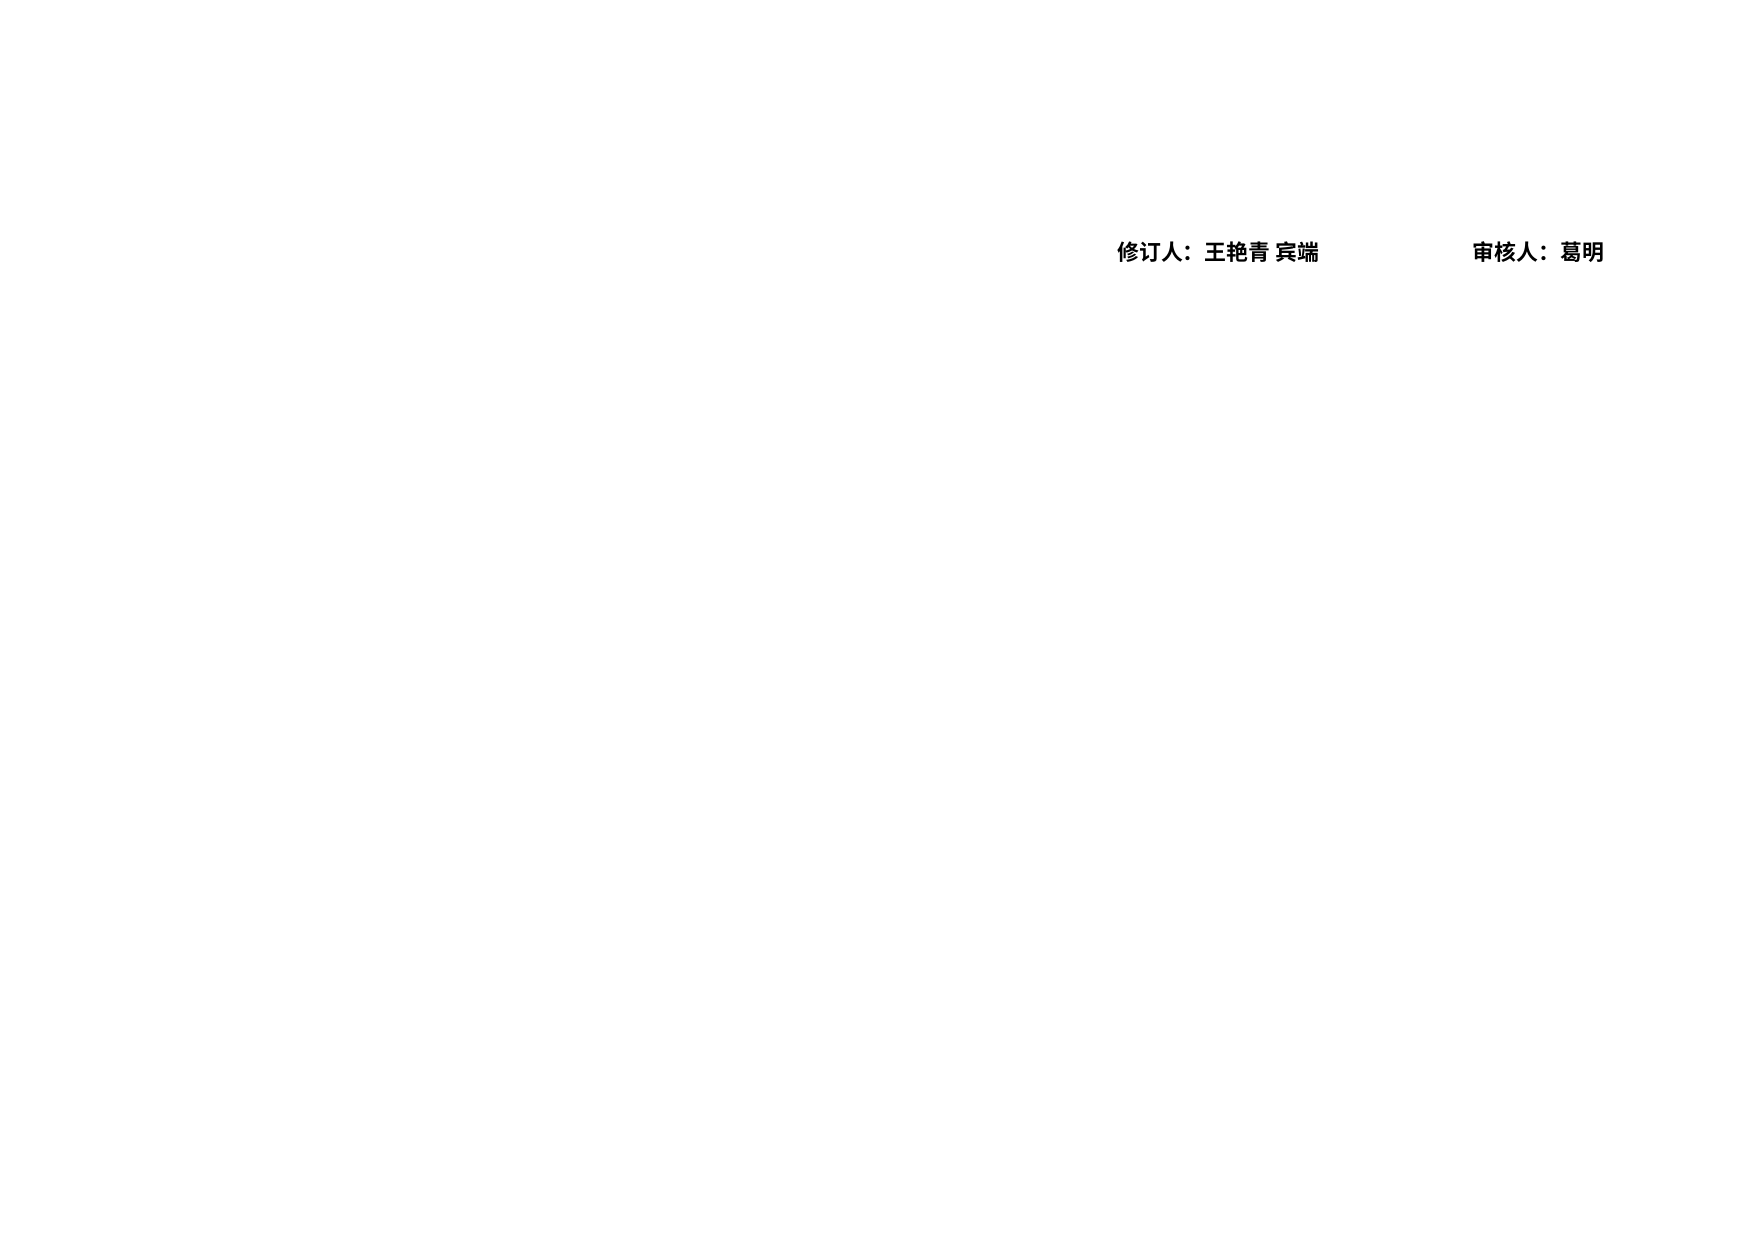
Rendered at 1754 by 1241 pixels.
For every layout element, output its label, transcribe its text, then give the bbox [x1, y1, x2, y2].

text 修订人：王艳青 宾端 审核人：葛明 [150, 235, 1604, 267]
